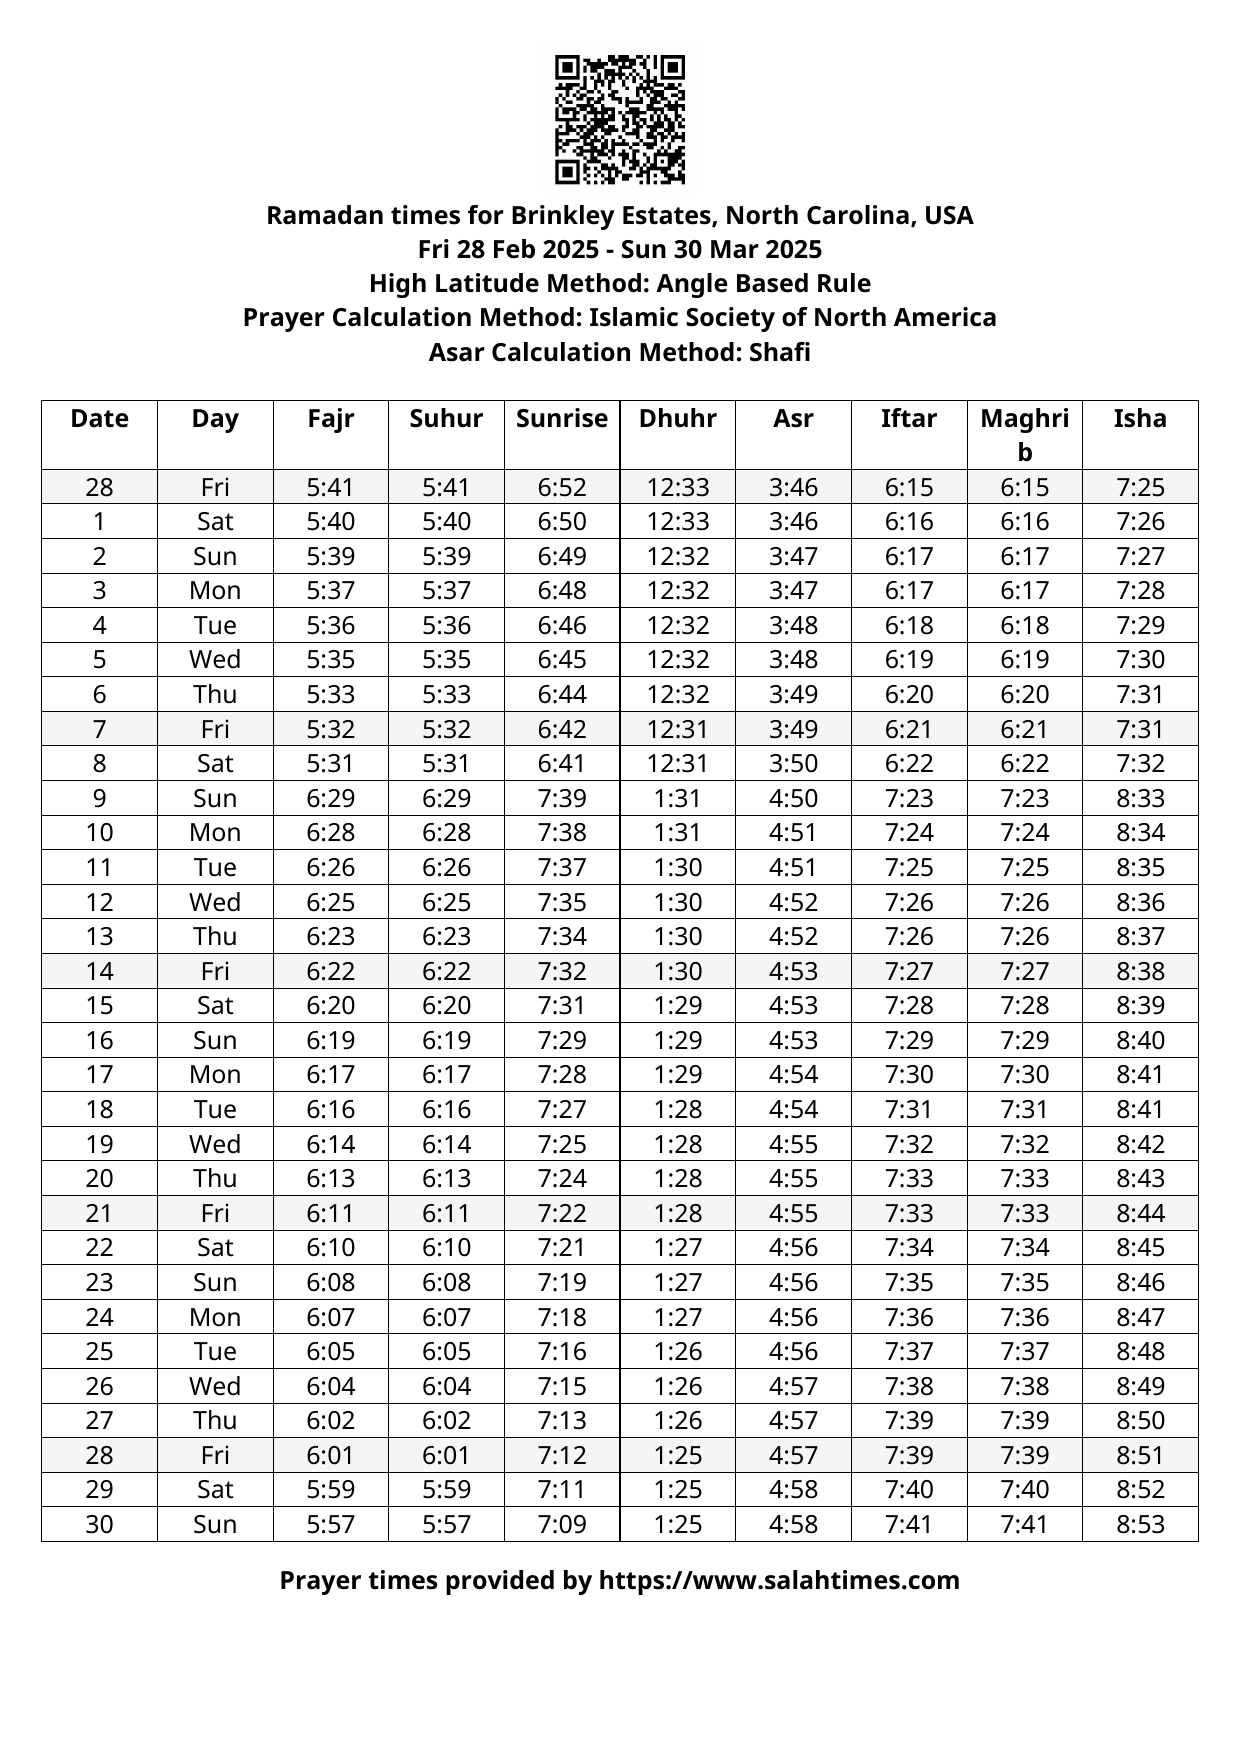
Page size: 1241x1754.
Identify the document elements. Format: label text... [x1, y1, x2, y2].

table_cell 7:32 [852, 1127, 967, 1160]
table_cell 7:28 [505, 1058, 619, 1091]
table_cell 7:38 [852, 1369, 967, 1402]
table_cell 6:15 [968, 470, 1082, 503]
table_cell 7:24 [968, 816, 1082, 849]
table_cell 7:27 [852, 954, 967, 987]
table_cell 7:33 [852, 1161, 967, 1195]
table_cell Sun [158, 781, 273, 814]
table_cell 7:16 [505, 1334, 619, 1368]
table_cell 7:27 [968, 954, 1082, 987]
table_cell 6:49 [505, 539, 619, 572]
table_cell Sat [158, 1473, 273, 1506]
table_cell 6:16 [968, 504, 1082, 538]
table_cell 8:45 [1083, 1231, 1198, 1264]
table_cell Tue [158, 1334, 273, 1368]
table_cell 6:02 [274, 1404, 388, 1437]
table_cell 7:24 [852, 816, 967, 849]
table_cell 5:36 [274, 608, 388, 642]
table_cell 5:39 [274, 539, 388, 572]
table_header Fajr [274, 401, 388, 469]
table_cell 6:10 [274, 1231, 388, 1264]
table_cell 7:39 [852, 1438, 967, 1472]
table_cell 6:29 [274, 781, 388, 814]
table_cell 7:26 [852, 919, 967, 953]
table_cell 6:26 [274, 850, 388, 884]
table_cell 4:55 [736, 1161, 851, 1195]
table_cell 6:17 [852, 539, 967, 572]
table_cell Tue [158, 608, 273, 642]
table_cell 7:25 [505, 1127, 619, 1160]
table_cell 6:22 [852, 746, 967, 780]
table_cell 7:30 [968, 1058, 1082, 1091]
table_cell 22 [42, 1231, 157, 1264]
table_cell 7:24 [505, 1161, 619, 1195]
table_cell 7:41 [852, 1507, 967, 1541]
table_cell 6:17 [968, 539, 1082, 572]
table_cell 7:39 [505, 781, 619, 814]
table_cell Thu [158, 677, 273, 711]
table_cell 6:41 [505, 746, 619, 780]
table_cell 12 [42, 885, 157, 918]
table_cell 5:33 [389, 677, 504, 711]
table_cell 6:10 [389, 1231, 504, 1264]
table_cell 5:39 [389, 539, 504, 572]
table_cell 7:34 [968, 1231, 1082, 1264]
table_cell 6:26 [389, 850, 504, 884]
table_cell 4:56 [736, 1334, 851, 1368]
table_cell 6:01 [389, 1438, 504, 1472]
table_cell 7:36 [852, 1300, 967, 1333]
table_cell 5:40 [274, 504, 388, 538]
table_cell 1:29 [621, 989, 735, 1022]
table_cell 6:48 [505, 574, 619, 607]
table_cell 7:23 [852, 781, 967, 814]
table_cell 1:30 [621, 919, 735, 953]
table_cell 6:04 [389, 1369, 504, 1402]
table_cell 3:48 [736, 643, 851, 676]
table_cell 8:52 [1083, 1473, 1198, 1506]
table_cell 1:25 [621, 1473, 735, 1506]
table_cell 7:31 [505, 989, 619, 1022]
table_cell 6:05 [389, 1334, 504, 1368]
table_cell 6:11 [389, 1196, 504, 1229]
table_cell 6:04 [274, 1369, 388, 1402]
table_cell 6:17 [274, 1058, 388, 1091]
table_cell 8:37 [1083, 919, 1198, 953]
table_cell 7:19 [505, 1265, 619, 1299]
table_cell 5:32 [274, 712, 388, 745]
table_cell 28 [42, 1438, 157, 1472]
table_cell 6:42 [505, 712, 619, 745]
table_cell 7:28 [968, 989, 1082, 1022]
table_cell 3:47 [736, 539, 851, 572]
table_cell 7:37 [505, 850, 619, 884]
table_cell 7:32 [1083, 746, 1198, 780]
table_cell 7:09 [505, 1507, 619, 1541]
table_cell 4:50 [736, 781, 851, 814]
table_cell 8:47 [1083, 1300, 1198, 1333]
table_header Dhuhr [621, 401, 735, 469]
table_cell 4 [42, 608, 157, 642]
table_cell 6:17 [389, 1058, 504, 1091]
table_cell 28 [42, 470, 157, 503]
table_cell 7:25 [1083, 470, 1198, 503]
table_cell 1:27 [621, 1265, 735, 1299]
table_cell 3:49 [736, 712, 851, 745]
table_cell 7:33 [968, 1161, 1082, 1195]
table_cell Sat [158, 989, 273, 1022]
table_cell 7:28 [1083, 574, 1198, 607]
table_cell 8:38 [1083, 954, 1198, 987]
table_cell 6:15 [852, 470, 967, 503]
table_cell 5 [42, 643, 157, 676]
table_cell 6:14 [389, 1127, 504, 1160]
table_cell 23 [42, 1265, 157, 1299]
table_cell 1:28 [621, 1161, 735, 1195]
table_cell 7:26 [968, 919, 1082, 953]
table_header Sunrise [505, 401, 619, 469]
table_cell 4:51 [736, 816, 851, 849]
table_cell 29 [42, 1473, 157, 1506]
table_cell 7:11 [505, 1473, 619, 1506]
table_cell 26 [42, 1369, 157, 1402]
table_cell 8:50 [1083, 1404, 1198, 1437]
table_cell 1:29 [621, 1023, 735, 1057]
table_cell Sun [158, 1507, 273, 1541]
table_cell 6:13 [389, 1161, 504, 1195]
table_cell 8:41 [1083, 1092, 1198, 1126]
table_cell 6:14 [274, 1127, 388, 1160]
table_cell 7:27 [505, 1092, 619, 1126]
table_cell 1:28 [621, 1196, 735, 1229]
table_cell 6:07 [274, 1300, 388, 1333]
table_cell 7:37 [852, 1334, 967, 1368]
table_cell 6 [42, 677, 157, 711]
table_cell 6:29 [389, 781, 504, 814]
table_cell 7 [42, 712, 157, 745]
table_cell 5:33 [274, 677, 388, 711]
table_cell 27 [42, 1404, 157, 1437]
table_cell 3:49 [736, 677, 851, 711]
table_cell 20 [42, 1161, 157, 1195]
table_cell 8:43 [1083, 1161, 1198, 1195]
table_cell 6:23 [389, 919, 504, 953]
table_cell 7:31 [968, 1092, 1082, 1126]
table_cell Thu [158, 1161, 273, 1195]
table_cell 7:37 [968, 1334, 1082, 1368]
table_cell 1:31 [621, 816, 735, 849]
table_cell 6:20 [968, 677, 1082, 711]
table_cell 7:25 [968, 850, 1082, 884]
table_cell 4:53 [736, 989, 851, 1022]
table_cell 6:22 [968, 746, 1082, 780]
table_cell 7:40 [968, 1473, 1082, 1506]
table_cell 4:52 [736, 885, 851, 918]
table_cell Tue [158, 1092, 273, 1126]
table_cell Mon [158, 1058, 273, 1091]
table_cell 6:44 [505, 677, 619, 711]
table_cell 8:33 [1083, 781, 1198, 814]
table_cell 4:57 [736, 1404, 851, 1437]
table_cell 6:08 [274, 1265, 388, 1299]
table_cell 6:20 [852, 677, 967, 711]
table_cell 6:23 [274, 919, 388, 953]
table_cell 3:46 [736, 504, 851, 538]
table_cell 6:28 [274, 816, 388, 849]
table_cell 3 [42, 574, 157, 607]
table_cell 14 [42, 954, 157, 987]
text Prayer times provided by https://www.salahtimes.com [42, 1563, 1198, 1597]
table_cell 1:31 [621, 781, 735, 814]
table_header Date [42, 401, 157, 469]
table_cell 17 [42, 1058, 157, 1091]
table_cell 6:52 [505, 470, 619, 503]
table_header Isha [1083, 401, 1198, 469]
table_cell 8:41 [1083, 1058, 1198, 1091]
table_cell Thu [158, 919, 273, 953]
picture [542, 41, 699, 198]
table_cell 7:36 [968, 1300, 1082, 1333]
table_cell 8:36 [1083, 885, 1198, 918]
table_cell 12:32 [621, 539, 735, 572]
table_cell 1:29 [621, 1058, 735, 1091]
table_cell 7:26 [1083, 504, 1198, 538]
table_cell Wed [158, 1127, 273, 1160]
table_cell 5:59 [389, 1473, 504, 1506]
table_cell 7:41 [968, 1507, 1082, 1541]
table_cell 7:26 [968, 885, 1082, 918]
table_cell 12:31 [621, 712, 735, 745]
table_cell 6:05 [274, 1334, 388, 1368]
text Prayer Calculation Method: Islamic Society of North America [42, 300, 1198, 334]
table_cell 5:32 [389, 712, 504, 745]
table_cell 5:35 [389, 643, 504, 676]
table_cell 8:44 [1083, 1196, 1198, 1229]
table_cell 8:49 [1083, 1369, 1198, 1402]
table_cell 6:01 [274, 1438, 388, 1472]
table_cell 6:13 [274, 1161, 388, 1195]
table_cell Fri [158, 712, 273, 745]
table_cell 24 [42, 1300, 157, 1333]
table_cell 12:32 [621, 608, 735, 642]
table_cell 1:27 [621, 1300, 735, 1333]
table_cell 3:47 [736, 574, 851, 607]
table_cell 7:33 [852, 1196, 967, 1229]
table_cell 8 [42, 746, 157, 780]
table_cell 1:27 [621, 1231, 735, 1264]
table_cell 6:07 [389, 1300, 504, 1333]
table_cell 8:40 [1083, 1023, 1198, 1057]
table_cell 15 [42, 989, 157, 1022]
table_cell 1:26 [621, 1334, 735, 1368]
table_cell 1 [42, 504, 157, 538]
table_cell 6:45 [505, 643, 619, 676]
table_cell 3:50 [736, 746, 851, 780]
table_cell 12:32 [621, 677, 735, 711]
table_cell 5:59 [274, 1473, 388, 1506]
table_cell 7:31 [1083, 712, 1198, 745]
table_cell 7:39 [852, 1404, 967, 1437]
table_cell 7:30 [852, 1058, 967, 1091]
table_cell 7:35 [852, 1265, 967, 1299]
table_cell 19 [42, 1127, 157, 1160]
table_cell 5:31 [389, 746, 504, 780]
table_cell 4:53 [736, 1023, 851, 1057]
table_cell Sun [158, 1265, 273, 1299]
table_cell 1:30 [621, 885, 735, 918]
table_cell 7:29 [505, 1023, 619, 1057]
table_cell 5:31 [274, 746, 388, 780]
table_cell 4:56 [736, 1231, 851, 1264]
table_cell 3:48 [736, 608, 851, 642]
table_cell 8:53 [1083, 1507, 1198, 1541]
table_cell 7:30 [1083, 643, 1198, 676]
table_cell 12:32 [621, 574, 735, 607]
table_header Maghrib [968, 401, 1082, 469]
table_cell Thu [158, 1404, 273, 1437]
table_cell 6:11 [274, 1196, 388, 1229]
table_cell 7:38 [968, 1369, 1082, 1402]
table_cell 7:32 [968, 1127, 1082, 1160]
table_cell 11 [42, 850, 157, 884]
table_cell 6:21 [968, 712, 1082, 745]
table_cell 12:31 [621, 746, 735, 780]
text High Latitude Method: Angle Based Rule [42, 266, 1198, 300]
table_cell 6:18 [852, 608, 967, 642]
table_cell 6:19 [852, 643, 967, 676]
table_header Suhur [389, 401, 504, 469]
table_cell 6:17 [852, 574, 967, 607]
table_cell 16 [42, 1023, 157, 1057]
table_cell 6:16 [389, 1092, 504, 1126]
table_cell 12:33 [621, 504, 735, 538]
table_cell 6:16 [852, 504, 967, 538]
table_cell Wed [158, 1369, 273, 1402]
table_cell Sun [158, 1023, 273, 1057]
table_cell 5:37 [274, 574, 388, 607]
table_cell 6:46 [505, 608, 619, 642]
table_cell 7:31 [1083, 677, 1198, 711]
table_cell 6:22 [389, 954, 504, 987]
table_cell 1:28 [621, 1127, 735, 1160]
table_cell Fri [158, 1196, 273, 1229]
table_cell 5:57 [274, 1507, 388, 1541]
table_cell 13 [42, 919, 157, 953]
table_cell 6:08 [389, 1265, 504, 1299]
table_cell 4:55 [736, 1127, 851, 1160]
table_cell 7:29 [1083, 608, 1198, 642]
table_cell 4:58 [736, 1473, 851, 1506]
table_cell 5:41 [389, 470, 504, 503]
table_cell 7:29 [968, 1023, 1082, 1057]
text Fri 28 Feb 2025 - Sun 30 Mar 2025 [42, 232, 1198, 266]
table_cell Wed [158, 643, 273, 676]
text Asar Calculation Method: Shafi [42, 334, 1198, 368]
table_cell 5:35 [274, 643, 388, 676]
table_cell 6:16 [274, 1092, 388, 1126]
table_cell 6:19 [389, 1023, 504, 1057]
table_cell 5:57 [389, 1507, 504, 1541]
table_cell 6:17 [968, 574, 1082, 607]
table_cell 4:55 [736, 1196, 851, 1229]
table_cell 7:26 [852, 885, 967, 918]
table_cell 5:37 [389, 574, 504, 607]
table_cell 7:28 [852, 989, 967, 1022]
table_cell 6:02 [389, 1404, 504, 1437]
text Ramadan times for Brinkley Estates, North Carolina, USA [42, 198, 1198, 232]
table_cell 5:41 [274, 470, 388, 503]
table_cell 1:25 [621, 1507, 735, 1541]
table_cell 7:22 [505, 1196, 619, 1229]
table_cell Mon [158, 1300, 273, 1333]
table_cell 12:32 [621, 643, 735, 676]
table_cell 21 [42, 1196, 157, 1229]
table_cell Fri [158, 1438, 273, 1472]
table_cell 4:53 [736, 954, 851, 987]
table_cell 1:26 [621, 1404, 735, 1437]
table_cell 7:25 [852, 850, 967, 884]
table_cell 6:50 [505, 504, 619, 538]
table_cell 7:29 [852, 1023, 967, 1057]
table_cell 6:25 [389, 885, 504, 918]
table_cell 6:19 [968, 643, 1082, 676]
table_cell 6:19 [274, 1023, 388, 1057]
table_cell 7:23 [968, 781, 1082, 814]
table_cell Mon [158, 816, 273, 849]
table_cell Sat [158, 1231, 273, 1264]
table_cell 7:35 [968, 1265, 1082, 1299]
table_cell 7:18 [505, 1300, 619, 1333]
table_cell 7:27 [1083, 539, 1198, 572]
table_cell 1:30 [621, 850, 735, 884]
table_header Day [158, 401, 273, 469]
table_header Asr [736, 401, 851, 469]
table_cell 7:39 [968, 1404, 1082, 1437]
table_cell 1:26 [621, 1369, 735, 1402]
table_cell 25 [42, 1334, 157, 1368]
table_cell 1:25 [621, 1438, 735, 1472]
table_cell 1:30 [621, 954, 735, 987]
table_cell 3:46 [736, 470, 851, 503]
table_cell 7:35 [505, 885, 619, 918]
table_cell 7:13 [505, 1404, 619, 1437]
table_cell 18 [42, 1092, 157, 1126]
table_cell 7:32 [505, 954, 619, 987]
table_cell Wed [158, 885, 273, 918]
table_cell 4:57 [736, 1438, 851, 1472]
table_cell 6:21 [852, 712, 967, 745]
table_cell 4:54 [736, 1092, 851, 1126]
table_cell 4:57 [736, 1369, 851, 1402]
table_cell 8:51 [1083, 1438, 1198, 1472]
table_cell 4:51 [736, 850, 851, 884]
table_cell Sat [158, 504, 273, 538]
table_cell 8:39 [1083, 989, 1198, 1022]
table_cell 4:56 [736, 1300, 851, 1333]
table_cell 4:58 [736, 1507, 851, 1541]
table_cell 2 [42, 539, 157, 572]
table_cell 7:33 [968, 1196, 1082, 1229]
table_cell 30 [42, 1507, 157, 1541]
table_cell 4:52 [736, 919, 851, 953]
table_cell Fri [158, 954, 273, 987]
table_cell 10 [42, 816, 157, 849]
table_cell 4:54 [736, 1058, 851, 1091]
table_cell 12:33 [621, 470, 735, 503]
table_cell 7:15 [505, 1369, 619, 1402]
table_cell Fri [158, 470, 273, 503]
table_cell 6:22 [274, 954, 388, 987]
table_cell 6:18 [968, 608, 1082, 642]
table_cell 5:40 [389, 504, 504, 538]
table_cell 6:20 [274, 989, 388, 1022]
table_cell 7:21 [505, 1231, 619, 1264]
table_cell 8:34 [1083, 816, 1198, 849]
table_cell 7:38 [505, 816, 619, 849]
table_cell 6:28 [389, 816, 504, 849]
table_cell 7:39 [968, 1438, 1082, 1472]
table_cell 8:35 [1083, 850, 1198, 884]
table_cell Sun [158, 539, 273, 572]
table_cell 9 [42, 781, 157, 814]
table_cell 6:25 [274, 885, 388, 918]
table_cell 7:31 [852, 1092, 967, 1126]
table_cell Mon [158, 574, 273, 607]
table_cell 8:42 [1083, 1127, 1198, 1160]
table_cell 4:56 [736, 1265, 851, 1299]
table_header Iftar [852, 401, 967, 469]
table_cell 8:46 [1083, 1265, 1198, 1299]
table_cell 7:12 [505, 1438, 619, 1472]
table_cell 1:28 [621, 1092, 735, 1126]
table_cell 5:36 [389, 608, 504, 642]
table_cell 7:34 [505, 919, 619, 953]
table_cell 7:40 [852, 1473, 967, 1506]
table_cell Tue [158, 850, 273, 884]
table_cell 7:34 [852, 1231, 967, 1264]
table_cell 6:20 [389, 989, 504, 1022]
table_cell Sat [158, 746, 273, 780]
table_cell 8:48 [1083, 1334, 1198, 1368]
